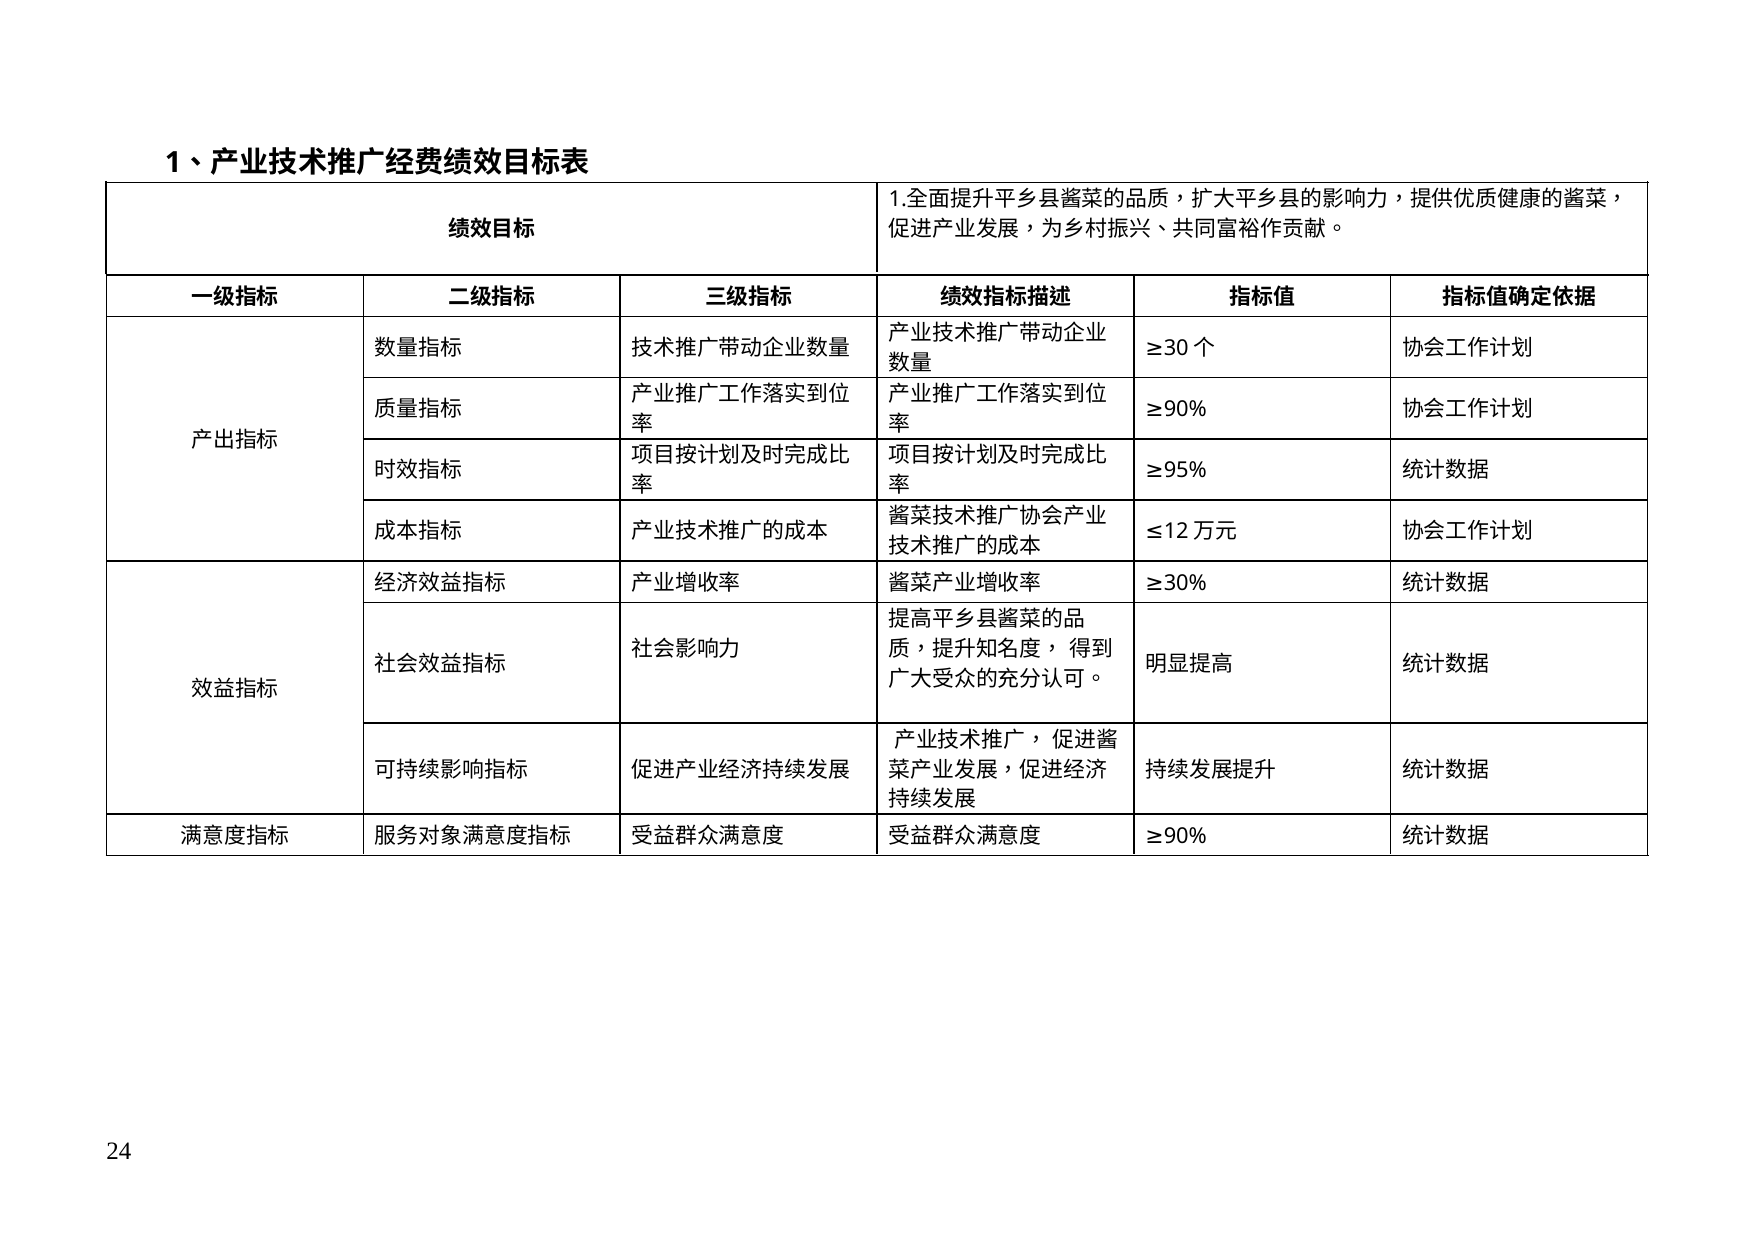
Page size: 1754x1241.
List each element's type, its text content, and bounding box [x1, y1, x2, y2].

table_header 一级指标 [107, 276, 363, 316]
table_cell 统计数据 [1391, 603, 1647, 722]
table_cell ≥30% [1135, 562, 1390, 601]
table_cell 效益指标 [107, 562, 363, 813]
table_cell ≥95% [1135, 440, 1390, 499]
table_header 指标值 [1135, 276, 1390, 316]
table_cell ≤12万元 [1135, 501, 1390, 560]
table_cell 经济效益指标 [364, 562, 619, 601]
table_cell 产业推广工作落实到位率 [878, 378, 1133, 438]
table_cell 明显提高 [1135, 603, 1390, 722]
table_cell 服务对象满意度指标 [364, 815, 619, 854]
table_cell 统计数据 [1391, 815, 1647, 854]
table_cell 产业推广工作落实到位率 [621, 378, 876, 438]
table_cell 产业增收率 [621, 562, 876, 601]
table_cell 可持续影响指标 [364, 724, 619, 813]
table_cell ≥30个 [1135, 317, 1390, 377]
table_cell 技术推广带动企业数量 [621, 317, 876, 377]
table_cell 受益群众满意度 [621, 815, 876, 854]
table_cell 统计数据 [1391, 724, 1647, 813]
table_cell ≥90% [1135, 378, 1390, 438]
table_cell 产业技术推广， 促进酱菜产业发展，促进经济持续发展 [878, 724, 1133, 813]
table_header 绩效指标描述 [878, 276, 1133, 316]
table_cell ≥90% [1135, 815, 1390, 854]
table_cell 社会影响力 [621, 603, 876, 722]
table_cell 统计数据 [1391, 562, 1647, 601]
table_cell 受益群众满意度 [878, 815, 1133, 854]
table_cell 满意度指标 [107, 815, 363, 854]
table_cell 协会工作计划 [1391, 378, 1647, 438]
table_cell 酱菜产业增收率 [878, 562, 1133, 601]
table_cell 数量指标 [364, 317, 619, 377]
table_cell 成本指标 [364, 501, 619, 560]
table_header 绩效目标 [107, 183, 876, 272]
table_cell 促进产业经济持续发展 [621, 724, 876, 813]
table_header 三级指标 [621, 276, 876, 316]
table_cell 项目按计划及时完成比率 [621, 440, 876, 499]
table_cell 协会工作计划 [1391, 317, 1647, 377]
table_cell 酱菜技术推广协会产业技术推广的成本 [878, 501, 1133, 560]
table_cell 协会工作计划 [1391, 501, 1647, 560]
table_cell 社会效益指标 [364, 603, 619, 722]
table_cell 产业技术推广的成本 [621, 501, 876, 560]
table_header 1.全面提升平乡县酱菜的品质，扩大平乡县的影响力，提供优质健康的酱菜，促进产业发展，为乡村振兴、共同富裕作贡献。 [878, 183, 1647, 272]
text 1、产业技术推广经费绩效目标表 [106, 142, 1648, 181]
table_cell 时效指标 [364, 440, 619, 499]
table_header 指标值确定依据 [1391, 276, 1647, 316]
table_cell 质量指标 [364, 378, 619, 438]
table_cell 项目按计划及时完成比率 [878, 440, 1133, 499]
table_cell 持续发展提升 [1135, 724, 1390, 813]
table_cell 产出指标 [107, 317, 363, 560]
table_cell 产业技术推广带动企业数量 [878, 317, 1133, 377]
table_cell 统计数据 [1391, 440, 1647, 499]
table_header 二级指标 [364, 276, 619, 316]
table_cell 提高平乡县酱菜的品质，提升知名度， 得到广大受众的充分认可。 [878, 603, 1133, 722]
